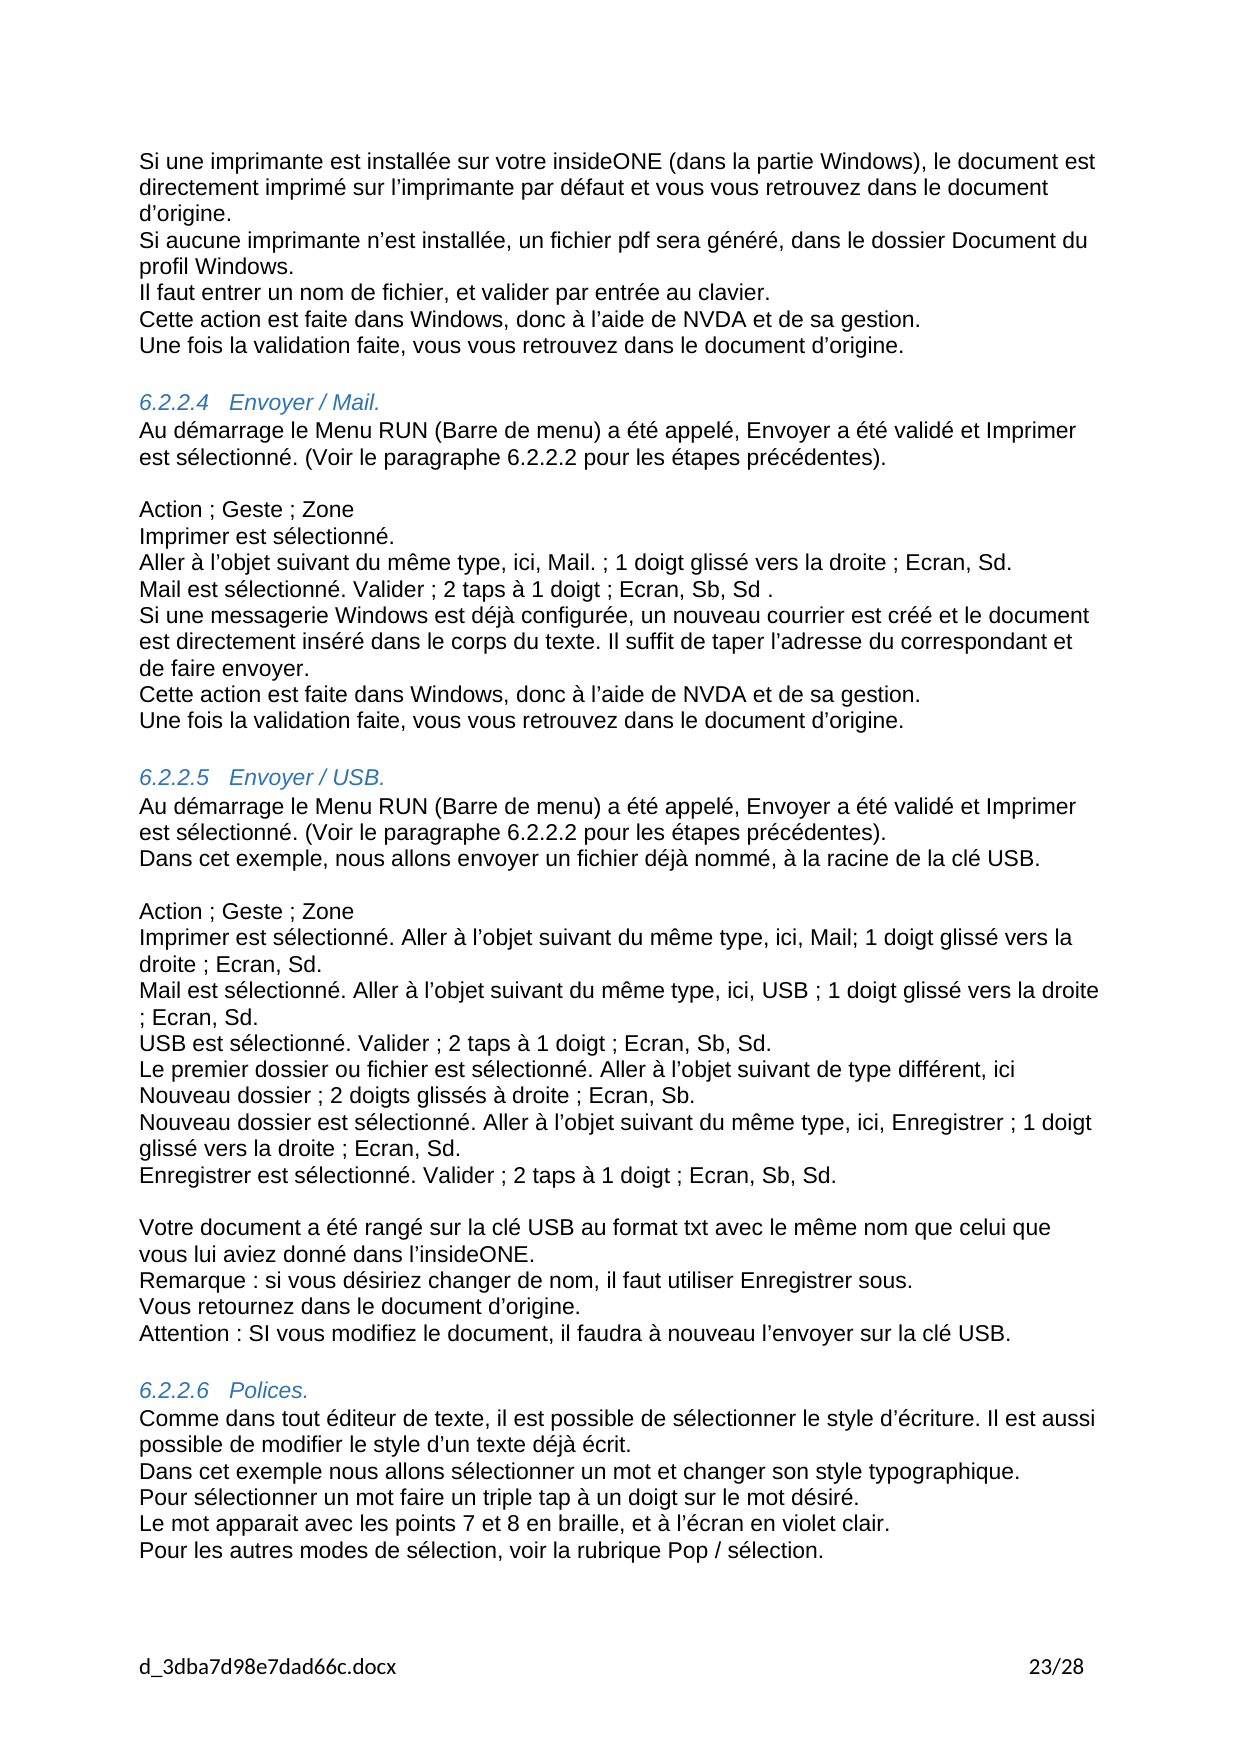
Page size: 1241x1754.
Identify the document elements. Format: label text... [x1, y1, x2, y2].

text Si une messagerie Windows est déjà configurée, un nouveau courrier est créé et le document est directement inséré dans le corps du texte. Il suffit de taper l’adresse du correspondant et de faire envoyer. [139, 602, 1101, 681]
text Au démarrage le Menu RUN (Barre de menu) a été appelé, Envoyer a été validé et Imprimer est sélectionné. (Voir le paragraphe 6.2.2.2 pour les étapes précédentes). [139, 417, 1101, 470]
text Une fois la validation faite, vous vous retrouvez dans le document d’origine. [139, 332, 1101, 358]
text Le mot apparait avec les points 7 et 8 en braille, et à l’écran en violet clair. [139, 1510, 1101, 1537]
text Attention : SI vous modifiez le document, il faudra à nouveau l’envoyer sur la clé USB. [139, 1320, 1101, 1346]
text Action ; Geste ; Zone [139, 496, 1101, 523]
text Pour les autres modes de sélection, voir la rubrique Pop / sélection. [139, 1537, 1101, 1563]
text Vous retournez dans le document d’origine. [139, 1293, 1101, 1320]
text Enregistrer est sélectionné. Valider ; 2 taps à 1 doigt ; Ecran, Sb, Sd. [139, 1162, 1101, 1188]
text Mail est sélectionné. Valider ; 2 taps à 1 doigt ; Ecran, Sb, Sd . [139, 576, 1101, 602]
text Imprimer est sélectionné. Aller à l’objet suivant du même type, ici, Mail; 1 doigt glissé vers la droite ; Ecran, Sd. [139, 924, 1101, 977]
text Une fois la validation faite, vous vous retrouvez dans le document d’origine. [139, 707, 1101, 734]
text Remarque : si vous désiriez changer de nom, il faut utiliser Enregistrer sous. [139, 1267, 1101, 1293]
text Cette action est faite dans Windows, donc à l’aide de NVDA et de sa gestion. [139, 306, 1101, 332]
text USB est sélectionné. Valider ; 2 taps à 1 doigt ; Ecran, Sb, Sd. [139, 1030, 1101, 1056]
text Votre document a été rangé sur la clé USB au format txt avec le même nom que celui que vous lui aviez donné dans l’insideONE. [139, 1214, 1101, 1267]
subtitle Envoyer / Mail. [139, 389, 1101, 415]
text Nouveau dossier est sélectionné. Aller à l’objet suivant du même type, ici, Enregistrer ; 1 doigt glissé vers la droite ; Ecran, Sd. [139, 1109, 1101, 1162]
text Cette action est faite dans Windows, donc à l’aide de NVDA et de sa gestion. [139, 681, 1101, 707]
text Au démarrage le Menu RUN (Barre de menu) a été appelé, Envoyer a été validé et Imprimer est sélectionné. (Voir le paragraphe 6.2.2.2 pour les étapes précédentes). [139, 793, 1101, 845]
text Imprimer est sélectionné. [139, 523, 1101, 549]
text Le premier dossier ou fichier est sélectionné. Aller à l’objet suivant de type différent, ici Nouveau dossier ; 2 doigts glissés à droite ; Ecran, Sb. [139, 1056, 1101, 1109]
text Dans cet exemple, nous allons envoyer un fichier déjà nommé, à la racine de la clé USB. [139, 845, 1101, 872]
text Si aucune imprimante n’est installée, un fichier pdf sera généré, dans le dossier Document du profil Windows. [139, 227, 1101, 279]
subtitle Polices. [139, 1377, 1101, 1403]
text Mail est sélectionné. Aller à l’objet suivant du même type, ici, USB ; 1 doigt glissé vers la droite ; Ecran, Sd. [139, 977, 1101, 1030]
text Dans cet exemple nous allons sélectionner un mot et changer son style typographique. [139, 1458, 1101, 1484]
text Comme dans tout éditeur de texte, il est possible de sélectionner le style d’écriture. Il est aussi possible de modifier le style d’un texte déjà écrit. [139, 1405, 1101, 1458]
text Si une imprimante est installée sur votre insideONE (dans la partie Windows), le document est directement imprimé sur l’imprimante par défaut et vous vous retrouvez dans le document d’origine. [139, 148, 1101, 227]
text Il faut entrer un nom de fichier, et valider par entrée au clavier. [139, 279, 1101, 306]
text Aller à l’objet suivant du même type, ici, Mail. ; 1 doigt glissé vers la droite ; Ecran, Sd. [139, 549, 1101, 576]
text Action ; Geste ; Zone [139, 898, 1101, 924]
subtitle Envoyer / USB. [139, 764, 1101, 791]
text Pour sélectionner un mot faire un triple tap à un doigt sur le mot désiré. [139, 1484, 1101, 1510]
